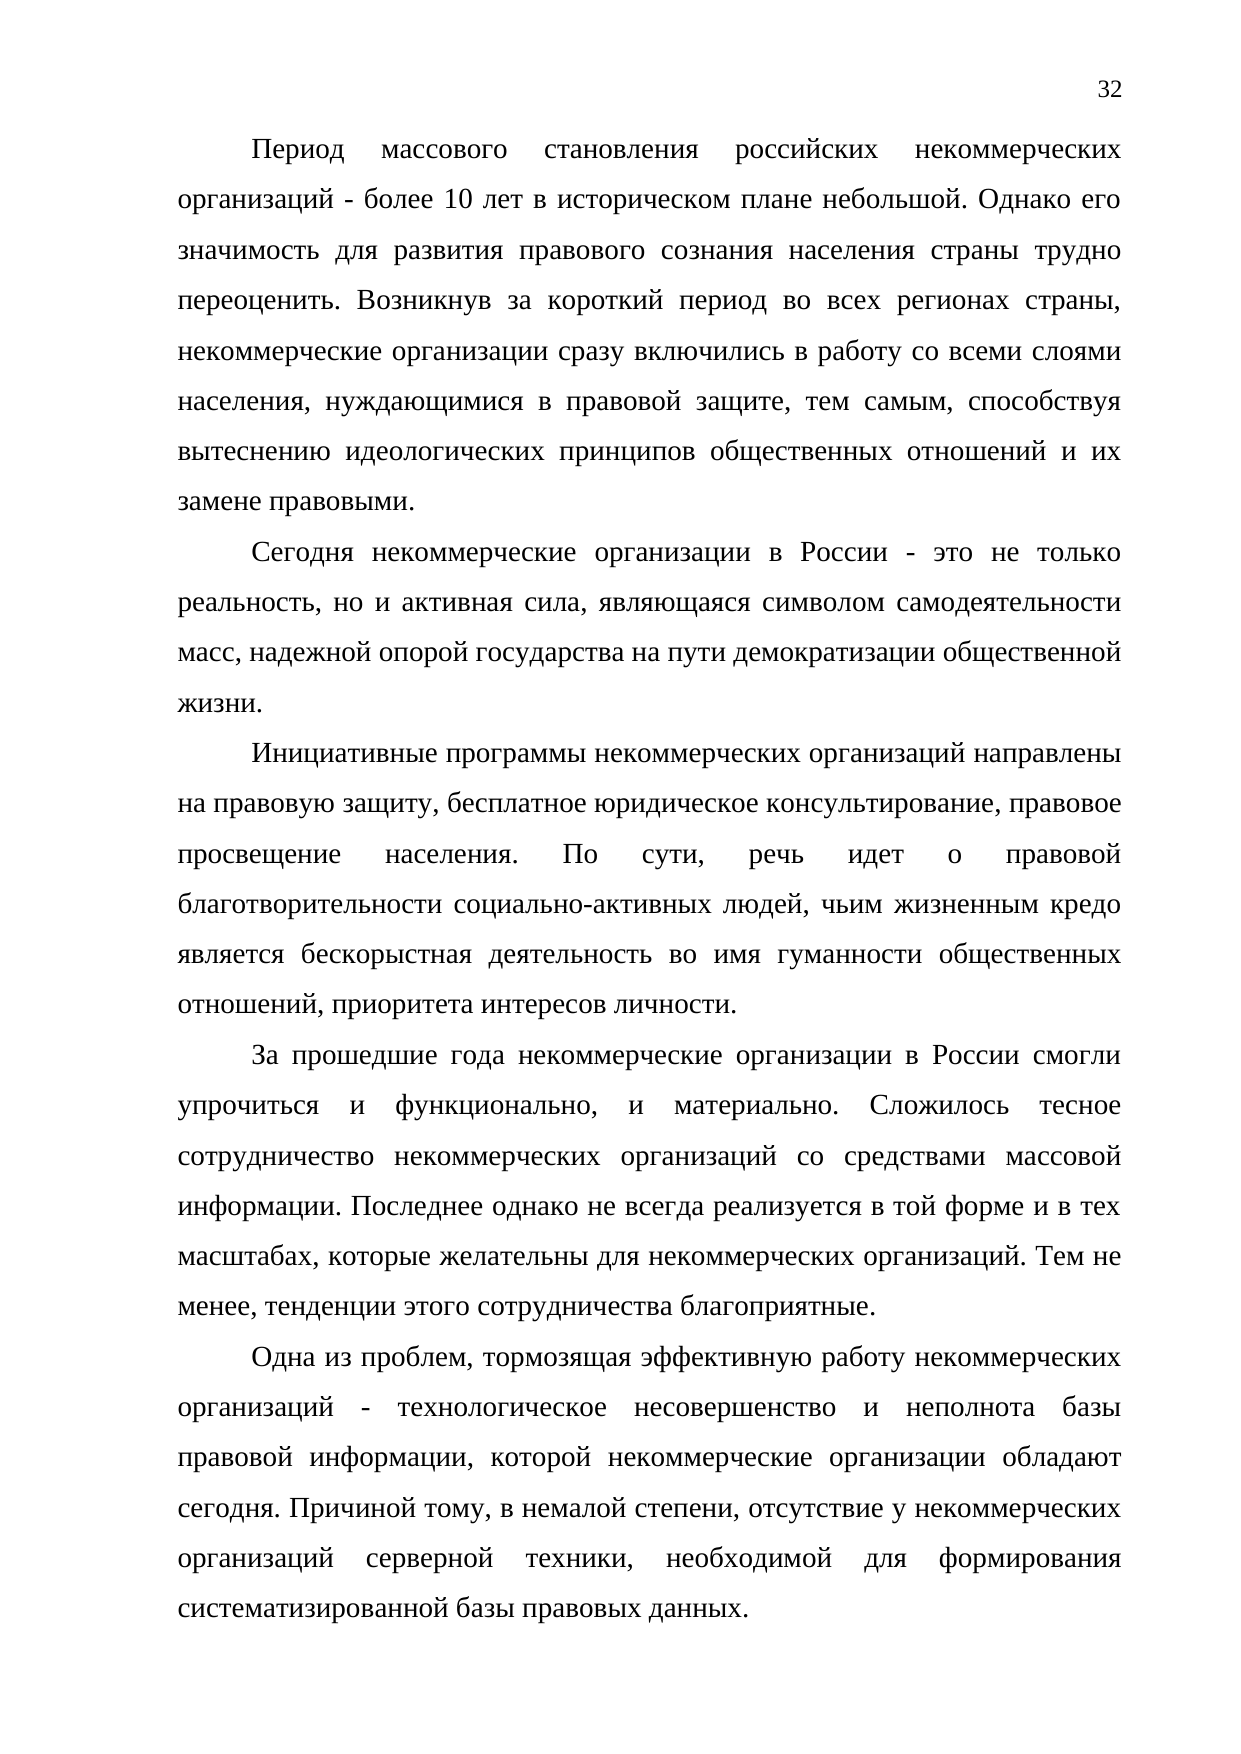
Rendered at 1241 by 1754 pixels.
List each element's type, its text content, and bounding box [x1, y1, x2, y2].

text Одна из проблем, тормозящая эффективную работу некоммерческих организаций - технологическое несовершенство и неполнота базы правовой информации, которой некоммерческие организации обладают сегодня. Причиной тому, в немалой степени, отсутствие у некоммерческих организаций серверной техники, необходимой для формирования систематизированной базы правовых данных. [177, 1339, 1122, 1624]
text Инициативные программы некоммерческих организаций направлены на правовую защиту, бесплатное юридическое консультирование, правовое просвещение населения. По сути, речь идет о правовой благотворительности социально-активных людей, чьим жизненным кредо является бескорыстная деятельность во имя гуманности общественных отношений, приоритета интересов личности. [177, 735, 1122, 1020]
text Период массового становления российских некоммерческих организаций - более 10 лет в историческом плане небольшой. Однако его значимость для развития правового сознания населения страны трудно переоценить. Возникнув за короткий период во всех регионах страны, некоммерческие организации сразу включились в работу со всеми слоями населения, нуждающимися в правовой защите, тем самым, способствуя вытеснению идеологических принципов общественных отношений и их замене правовыми. [177, 131, 1122, 517]
text За прошедшие года некоммерческие организации в России смогли упрочиться и функционально, и материально. Сложилось тесное сотрудничество некоммерческих организаций со средствами массовой информации. Последнее однако не всегда реализуется в той форме и в тех масштабах, которые желательны для некоммерческих организаций. Тем не менее, тенденции этого сотрудничества благоприятные. [177, 1037, 1122, 1322]
text Сегодня некоммерческие организации в России - это не только реальность, но и активная сила, являющаяся символом самодеятельности масс, надежной опорой государства на пути демократизации общественной жизни. [177, 534, 1122, 718]
